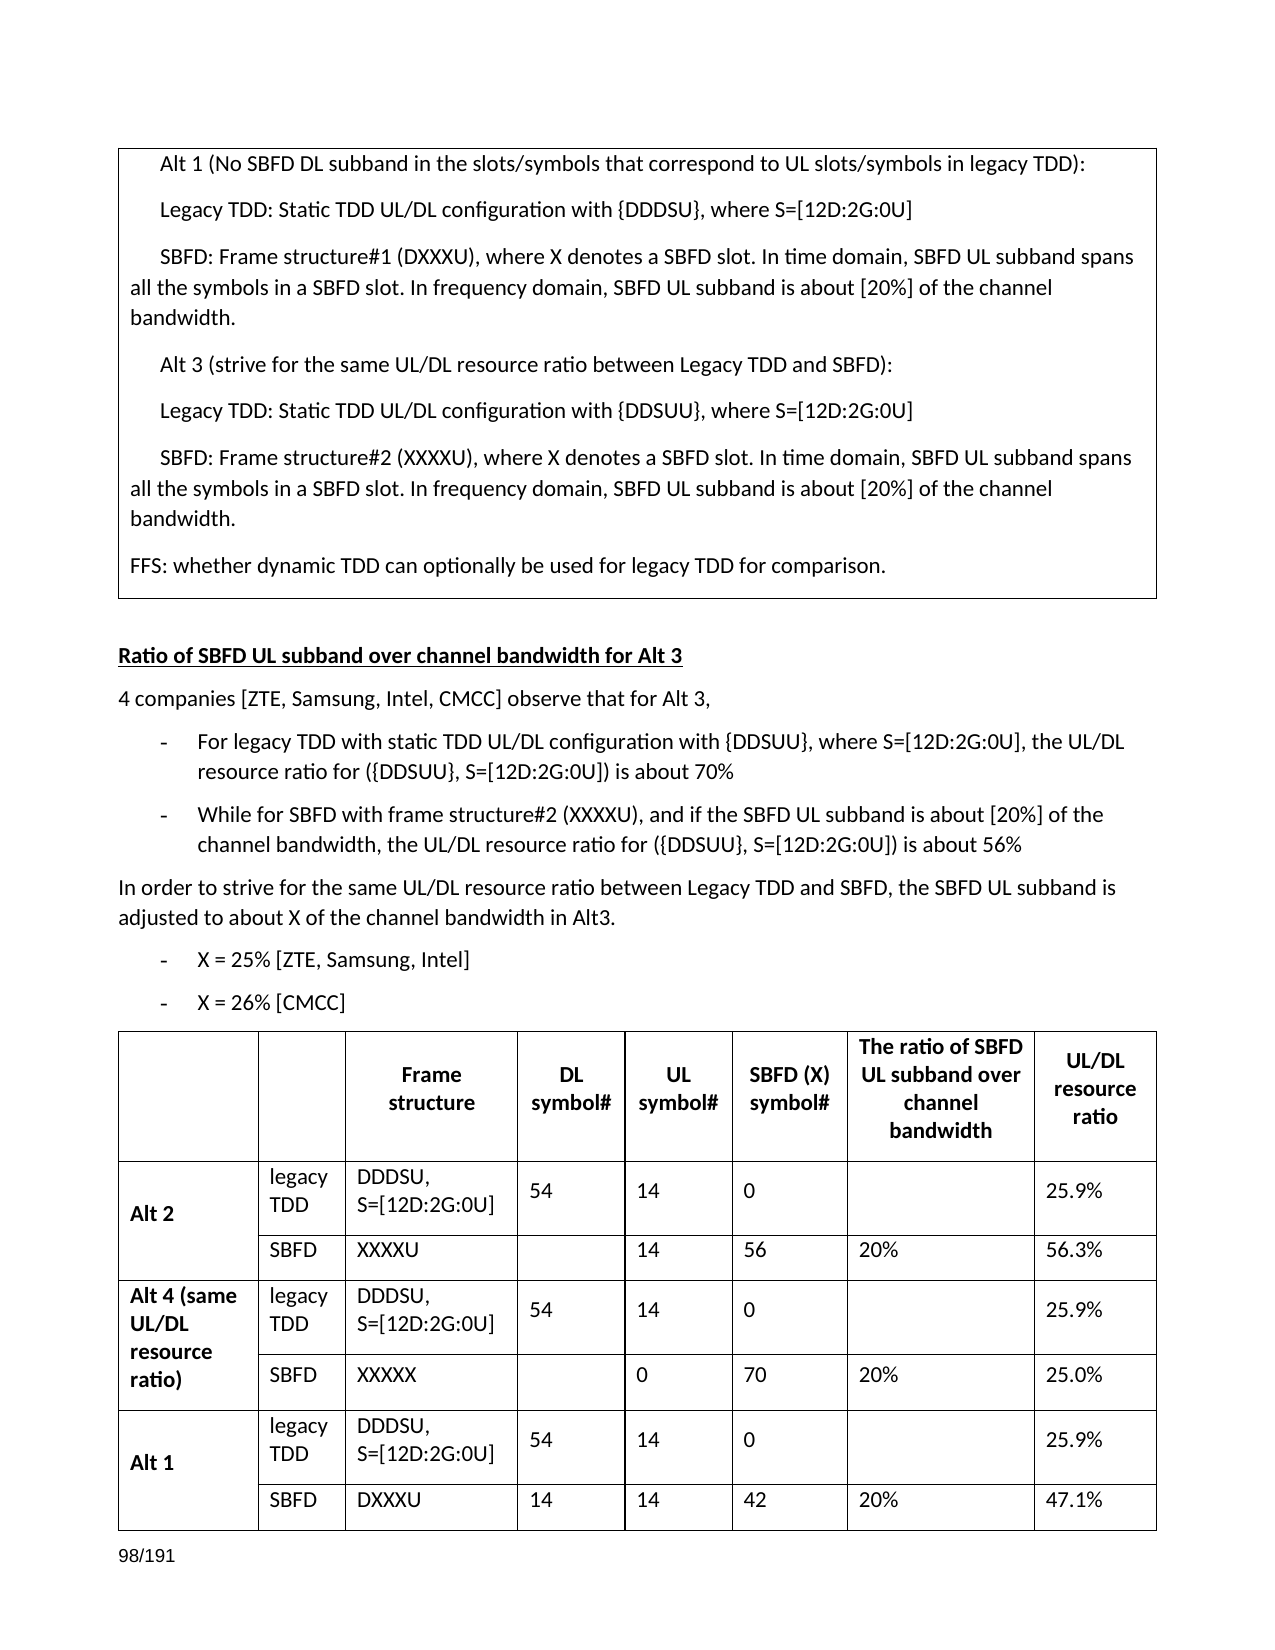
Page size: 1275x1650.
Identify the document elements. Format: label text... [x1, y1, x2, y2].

table_cell 54 [518, 1162, 624, 1234]
table_cell SBFD [259, 1485, 345, 1529]
table_cell DDDSU, S=[12D:2G:0U] [346, 1162, 517, 1234]
table_cell DXXXU [346, 1485, 517, 1529]
table_cell SBFD [259, 1355, 345, 1410]
table_header Frame structure [346, 1032, 517, 1161]
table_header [119, 149, 1156, 598]
table_cell [848, 1162, 1034, 1234]
table_cell 54 [518, 1411, 624, 1484]
table_cell 25.9% [1035, 1162, 1156, 1234]
table_cell SBFD [259, 1236, 345, 1280]
table_cell 0 [626, 1355, 732, 1410]
table_header DL symbol# [518, 1032, 624, 1161]
table_cell 14 [626, 1162, 732, 1234]
table_cell DDDSU, S=[12D:2G:0U] [346, 1411, 517, 1484]
table_cell 25.9% [1035, 1411, 1156, 1484]
table_cell 54 [518, 1281, 624, 1354]
table_cell Alt 4 (same UL/DL resource ratio) [119, 1281, 258, 1410]
list For legacy TDD with static TDD UL/DL configuration with {DDSUU}, where S=[12D:2G:0U], the UL/DL resource ratio for ({DDSUU}, S=[12D:2G:0U]) is about 70% [160, 727, 1157, 785]
table_cell 25.0% [1035, 1355, 1156, 1410]
list X = 25% [ZTE, Samsung, Intel] [160, 946, 1157, 973]
table_cell 70 [733, 1355, 847, 1410]
table_cell 14 [626, 1411, 732, 1484]
table_cell 0 [733, 1281, 847, 1354]
table_header UL/DL resource ratio [1035, 1032, 1156, 1161]
text Ratio of SBFD UL subband over channel bandwidth for Alt 3 [118, 641, 1157, 669]
table_cell 56 [733, 1236, 847, 1280]
table_cell 14 [626, 1485, 732, 1529]
table_cell legacy TDD [259, 1162, 345, 1234]
table_cell XXXXX [346, 1355, 517, 1410]
table_cell XXXXU [346, 1236, 517, 1280]
table_cell Alt 1 [119, 1411, 258, 1529]
table_header [119, 1032, 258, 1161]
table_cell [848, 1281, 1034, 1354]
table_cell 14 [626, 1236, 732, 1280]
table_cell legacy TDD [259, 1411, 345, 1484]
table_cell 20% [848, 1485, 1034, 1529]
text 4 companies [ZTE, Samsung, Intel, CMCC] observe that for Alt 3, [118, 684, 1157, 712]
table_cell 0 [733, 1411, 847, 1484]
table_cell 20% [848, 1236, 1034, 1280]
list X = 26% [CMCC] [160, 988, 1157, 1016]
table_header [259, 1032, 345, 1161]
table_cell legacy TDD [259, 1281, 345, 1354]
table_cell 25.9% [1035, 1281, 1156, 1354]
table_cell Alt 2 [119, 1162, 258, 1280]
list While for SBFD with frame structure#2 (XXXXU), and if the SBFD UL subband is about [20%] of the channel bandwidth, the UL/DL resource ratio for ({DDSUU}, S=[12D:2G:0U]) is about 56% [160, 800, 1157, 858]
table_header SBFD (X) symbol# [733, 1032, 847, 1161]
text In order to strive for the same UL/DL resource ratio between Legacy TDD and SBFD, the SBFD UL subband is adjusted to about X of the channel bandwidth in Alt3. [118, 873, 1157, 931]
table_header UL symbol# [626, 1032, 732, 1161]
table_cell DDDSU, S=[12D:2G:0U] [346, 1281, 517, 1354]
table_cell 0 [733, 1162, 847, 1234]
table_cell [518, 1355, 624, 1410]
table_cell 56.3% [1035, 1236, 1156, 1280]
table_cell [848, 1411, 1034, 1484]
table_cell 14 [518, 1485, 624, 1529]
table_header The ratio of SBFD UL subband over channel bandwidth [848, 1032, 1034, 1161]
table_cell 14 [626, 1281, 732, 1354]
table_cell [518, 1236, 624, 1280]
table_cell 42 [733, 1485, 847, 1529]
table_cell 47.1% [1035, 1485, 1156, 1529]
table_cell 20% [848, 1355, 1034, 1410]
